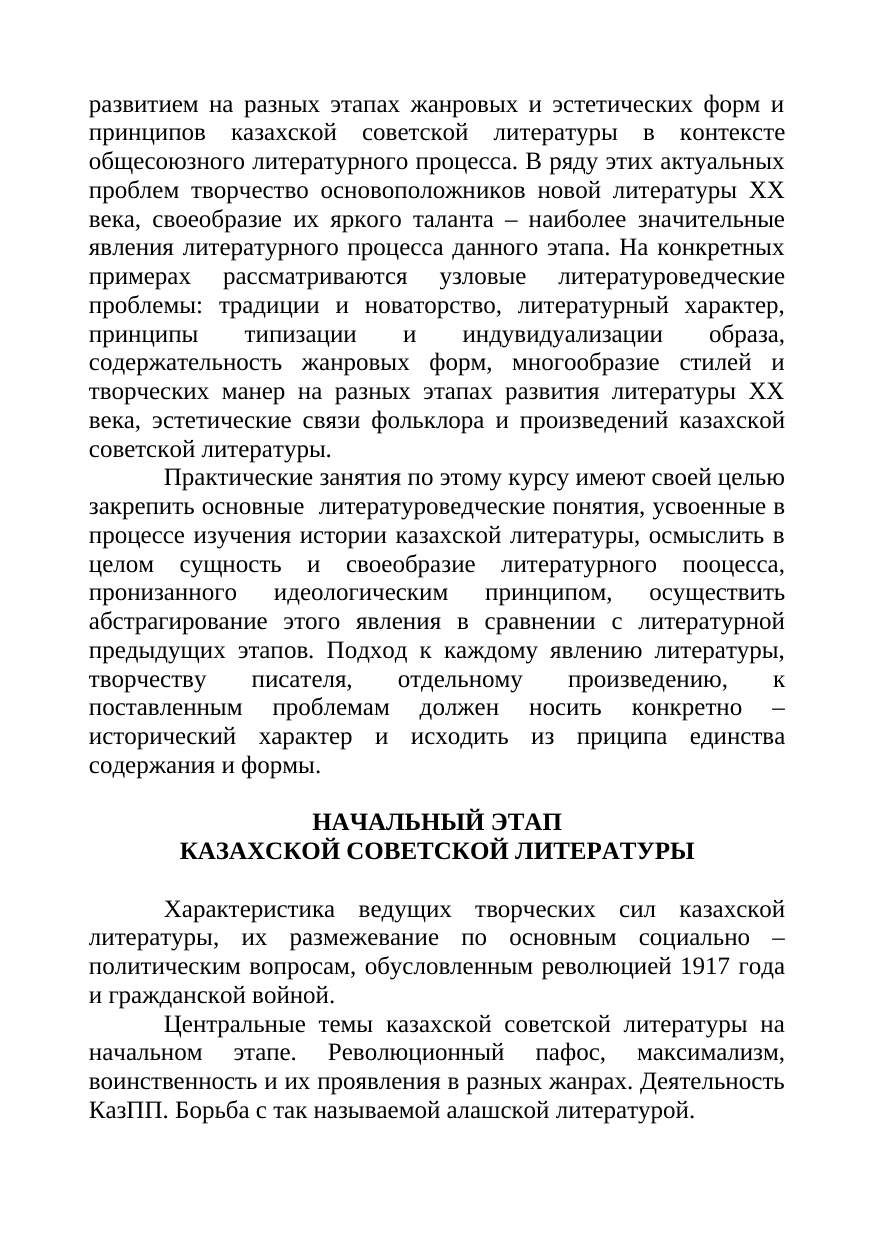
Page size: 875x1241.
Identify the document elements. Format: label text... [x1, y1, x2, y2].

text Практические занятия по этому курсу имеют своей целью закрепить основные литературоведческие понятия, усвоенные в процессе изучения истории казахской литературы, осмыслить в целом сущность и своеобразие литературного пооцесса, пронизанного идеологическим принципом, осуществить абстрагирование этого явления в сравнении с литературной предыдущих этапов. Подход к каждому явлению литературы, творчеству писателя, отдельному произведению, к поставленным проблемам должен носить конкретно – исторический характер и исходить из приципа единства содержания и формы. [89, 462, 785, 779]
text КАЗАХСКОЙ СОВЕТСКОЙ ЛИТЕРАТУРЫ [89, 836, 785, 865]
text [89, 89, 785, 462]
text Центральные темы казахской советской литературы на начальном этапе. Революционный пафос, максимализм, воинственность и их проявления в разных жанрах. Деятельность КазПП. Борьба с так называемой алашской литературой. [89, 1009, 785, 1124]
text НАЧАЛЬНЫЙ ЭТАП [89, 807, 785, 836]
text Характеристика ведущих творческих сил казахской литературы, их размежевание по основным социально – политическим вопросам, обусловленным революцией 1917 года и гражданской войной. [89, 894, 785, 1009]
